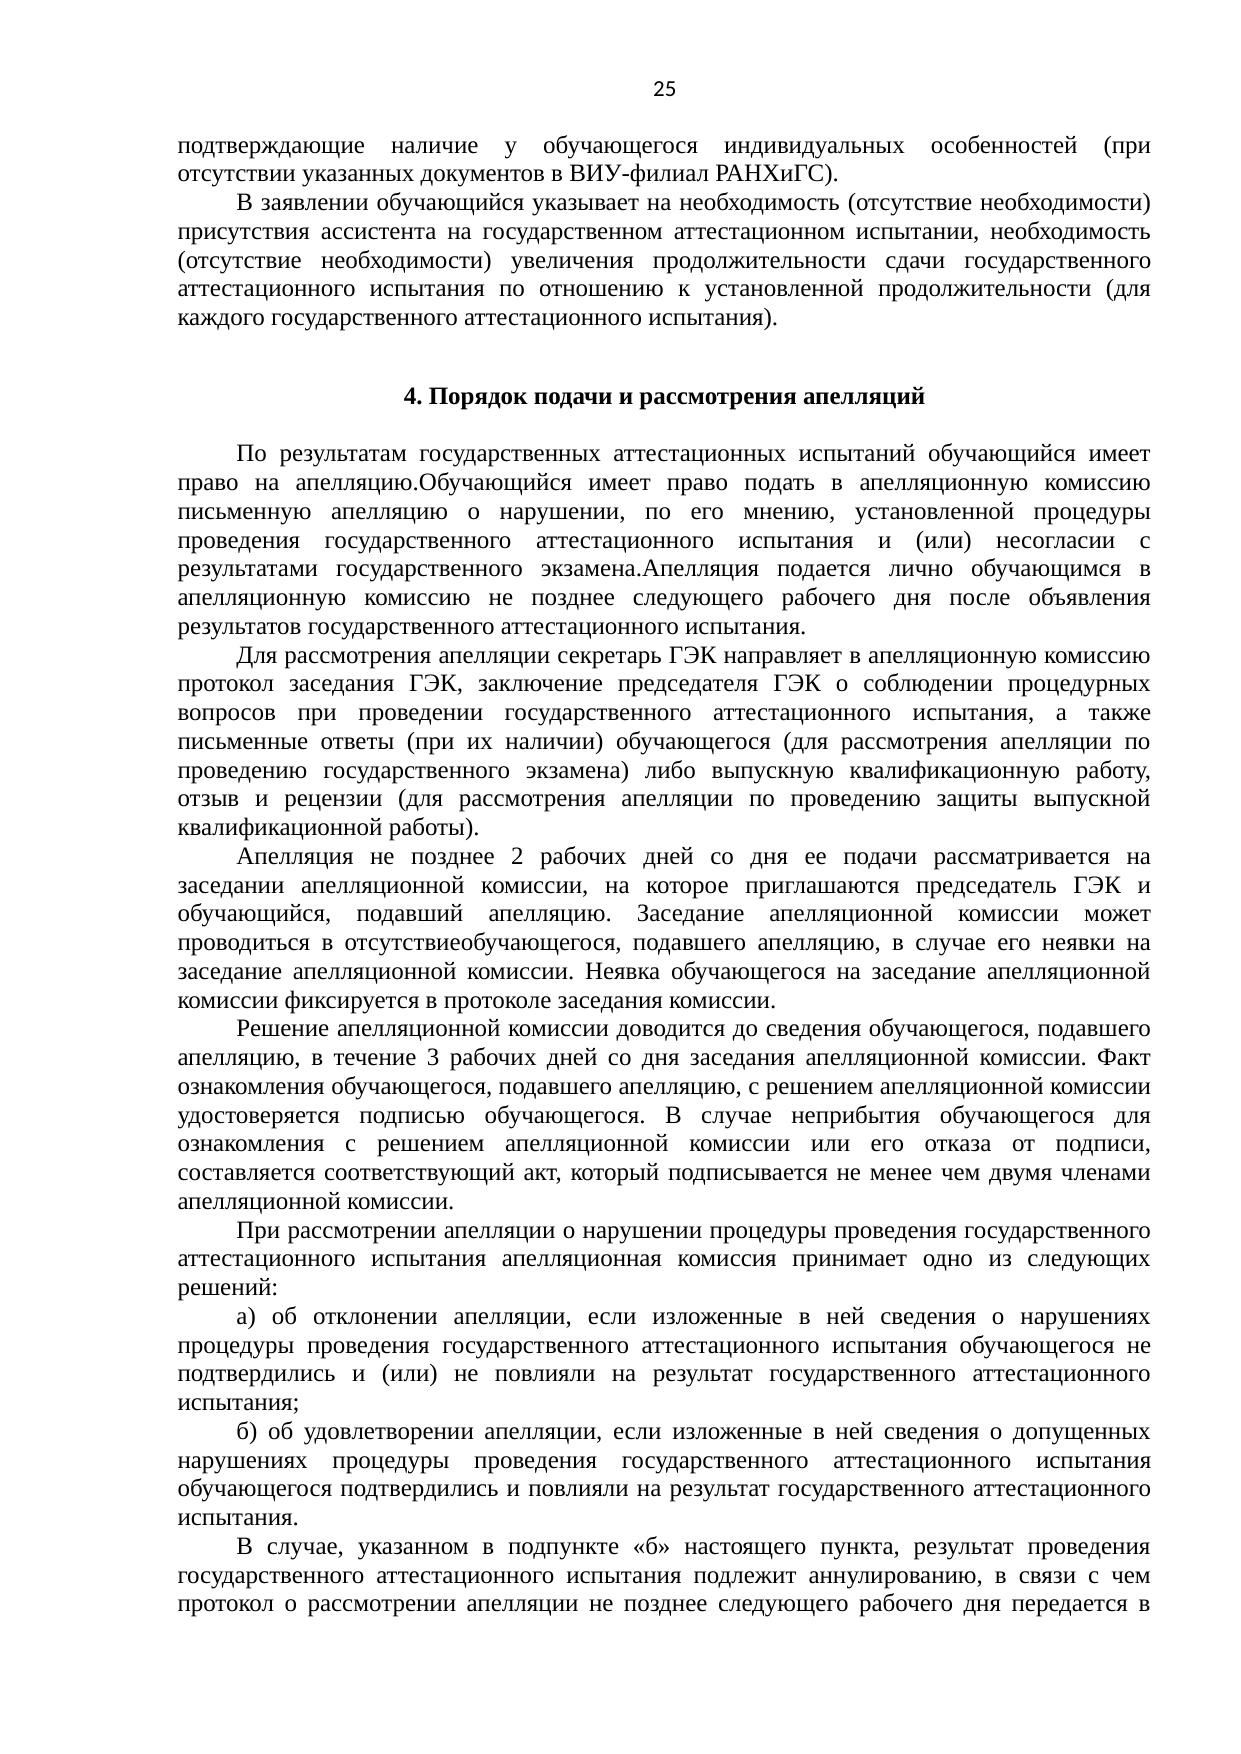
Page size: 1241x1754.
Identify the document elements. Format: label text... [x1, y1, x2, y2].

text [177, 1531, 1152, 1617]
subtitle 4. Порядок подачи и рассмотрения апелляций [177, 381, 1152, 410]
text В заявлении обучающийся указывает на необходимость (отсутствие необходимости) присутствия ассистента на государственном аттестационном испытании, необходимость (отсутствие необходимости) увеличения продолжительности сдачи государственного аттестационного испытания по отношению к установленной продолжительности (для каждого государственного аттестационного испытания). [177, 187, 1152, 331]
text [177, 130, 1152, 187]
text Решение апелляционной комиссии доводится до сведения обучающегося, подавшего апелляцию, в течение 3 рабочих дней со дня заседания апелляционной комиссии. Факт ознакомления обучающегося, подавшего апелляцию, с решением апелляционной комиссии удостоверяется подписью обучающегося. В случае неприбытия обучающегося для ознакомления с решением апелляционной комиссии или его отказа от подписи, составляется соответствующий акт, который подписывается не менее чем двумя членами апелляционной комиссии. [177, 1013, 1152, 1215]
text При рассмотрении апелляции о нарушении процедуры проведения государственного аттестационного испытания апелляционная комиссия принимает одно из следующих решений: [177, 1215, 1152, 1301]
text б) об удовлетворении апелляции, если изложенные в ней сведения о допущенных нарушениях процедуры проведения государственного аттестационного испытания обучающегося подтвердились и повлияли на результат государственного аттестационного испытания. [177, 1416, 1152, 1531]
text По результатам государственных аттестационных испытаний обучающийся имеет право на апелляцию.Обучающийся имеет право подать в апелляционную комиссию письменную апелляцию о нарушении, по его мнению, установленной процедуры проведения государственного аттестационного испытания и (или) несогласии с результатами государственного экзамена.Апелляция подается лично обучающимся в апелляционную комиссию не позднее следующего рабочего дня после объявления результатов государственного аттестационного испытания. [177, 438, 1152, 640]
text Для рассмотрения апелляции секретарь ГЭК направляет в апелляционную комиссию протокол заседания ГЭК, заключение председателя ГЭК о соблюдении процедурных вопросов при проведении государственного аттестационного испытания, а также письменные ответы (при их наличии) обучающегося (для рассмотрения апелляции по проведению государственного экзамена) либо выпускную квалификационную работу, отзыв и рецензии (для рассмотрения апелляции по проведению защиты выпускной квалификационной работы). [177, 640, 1152, 841]
text а) об отклонении апелляции, если изложенные в ней сведения о нарушениях процедуры проведения государственного аттестационного испытания обучающегося не подтвердились и (или) не повлияли на результат государственного аттестационного испытания; [177, 1301, 1152, 1416]
text Апелляция не позднее 2 рабочих дней со дня ее подачи рассматривается на заседании апелляционной комиссии, на которое приглашаются председатель ГЭК и обучающийся, подавший апелляцию. Заседание апелляционной комиссии может проводиться в отсутствиеобучающегося, подавшего апелляцию, в случае его неявки на заседание апелляционной комиссии. Неявка обучающегося на заседание апелляционной комиссии фиксируется в протоколе заседания комиссии. [177, 841, 1152, 1013]
